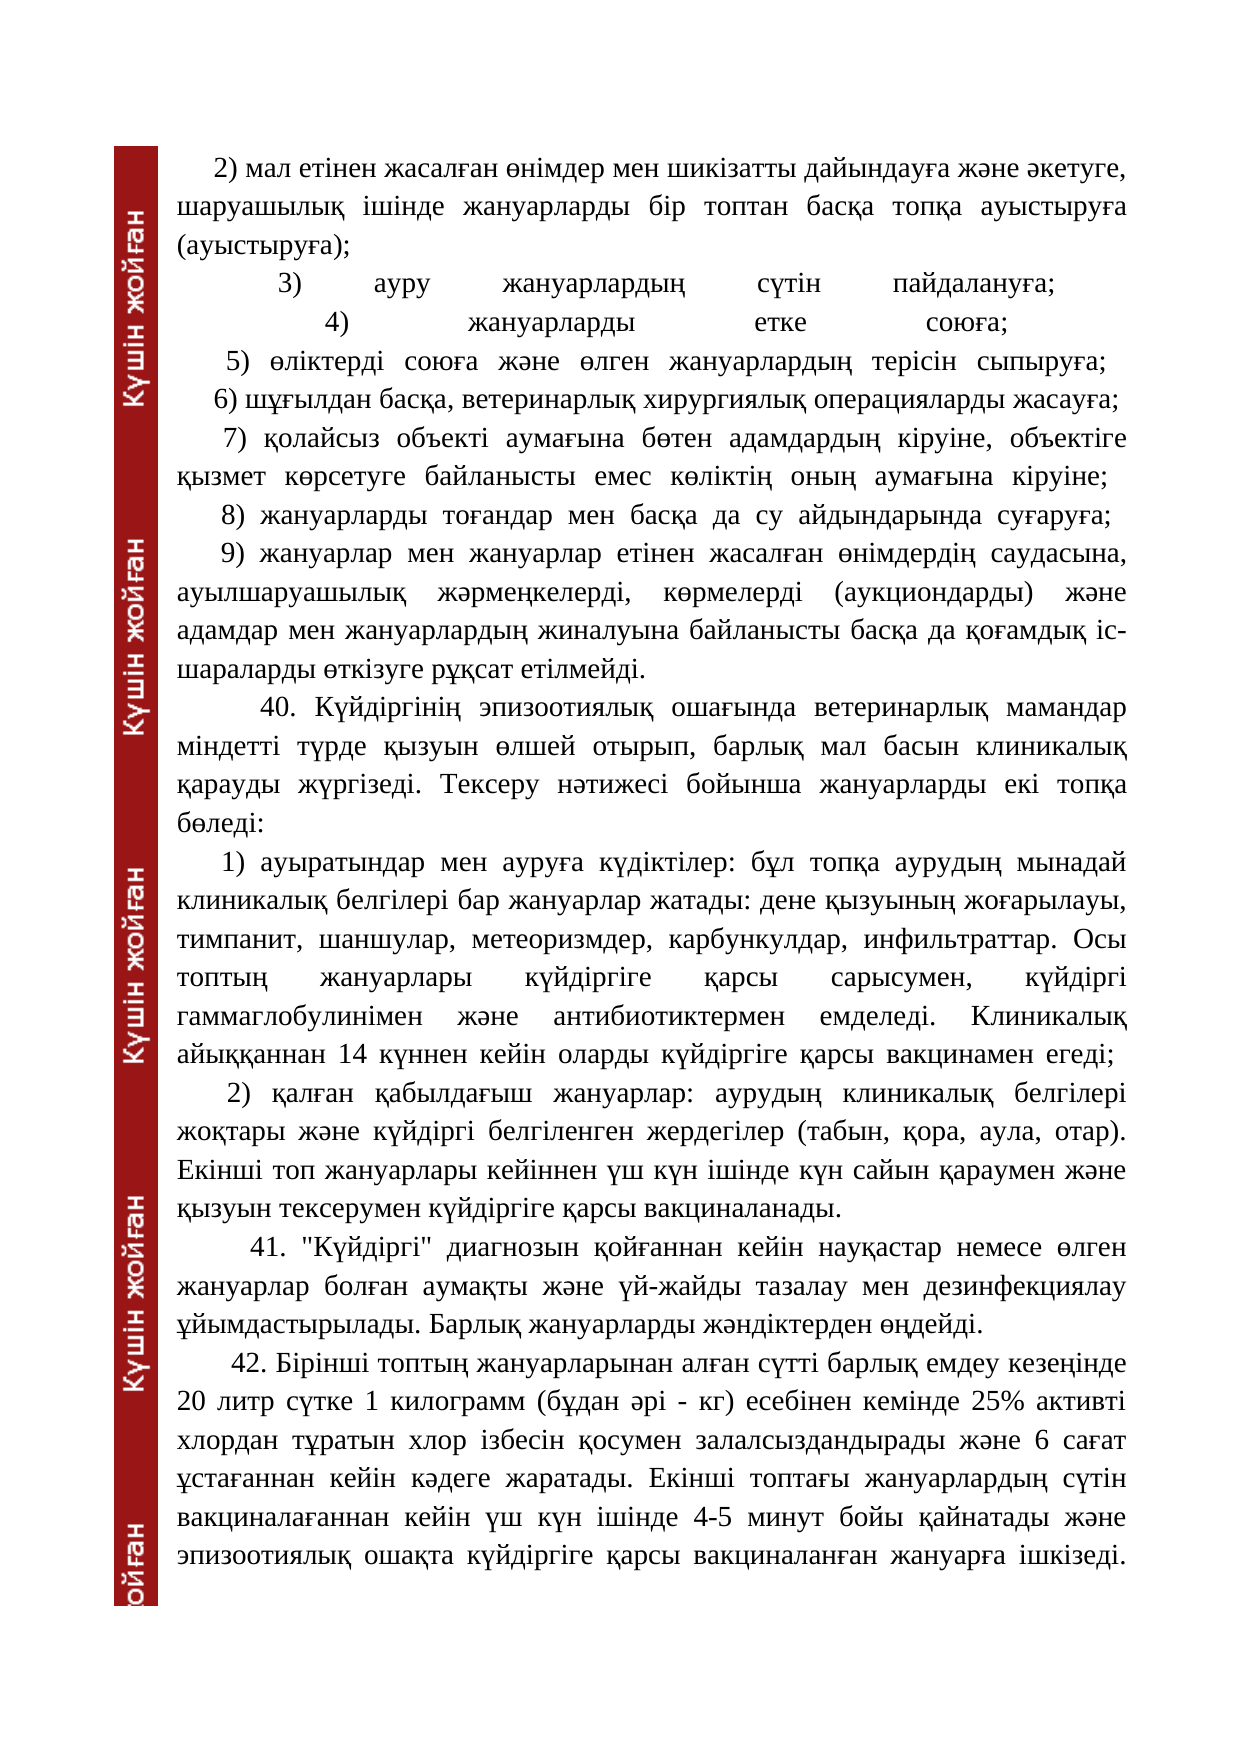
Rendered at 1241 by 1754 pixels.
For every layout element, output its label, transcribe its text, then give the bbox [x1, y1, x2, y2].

picture [114, 684, 158, 689]
picture [114, 146, 158, 150]
text 40. Күйдіргінің эпизоотиялық ошағында ветеринарлық мамандар міндетті түрде қызуын өлшей отырып, барлық мал басын клиникалық қарауды жүргізеді. Тексеру нәтижесі бойынша жануарларды екі топқа бөледі: 1) ауыратындар мен ауруға күдіктілер: бұл топқа аурудың мынадай клиникалық белгілері бар жануарлар жатады: дене қызуының жоғарылауы, тимпанит, шаншулар, метеоризмдер, карбункулдар, инфильтраттар. Осы топтың жануарлары күйдіргіге қарсы сарысумен, күйдіргі гаммаглобулинімен және антибиотиктермен емделеді. Клиникалық айыққаннан 14 күннен кейін оларды күйдіргіге қарсы вакцинамен егеді; 2) қалған қабылдағыш жануарлар: аурудың клиникалық белгілері жоқтары және күйдіргі белгіленген жердегілер (табын, қора, аула, отар). Екінші топ жануарлары кейіннен үш күн ішінде күн сайын қараумен және қызуын тексерумен күйдіргіге қарсы вакциналанады. [112, 689, 1128, 1224]
picture [114, 1571, 158, 1606]
text 41. "Күйдіргі" диагнозын қойғаннан кейін науқастар немесе өлген жануарлар болған аумақты және үй-жайды тазалау мен дезинфекциялау ұйымдастырылады. Барлық жануарларды жәндіктерден өңдейді. [112, 1229, 1128, 1340]
picture [114, 1224, 158, 1229]
picture [114, 1340, 158, 1345]
